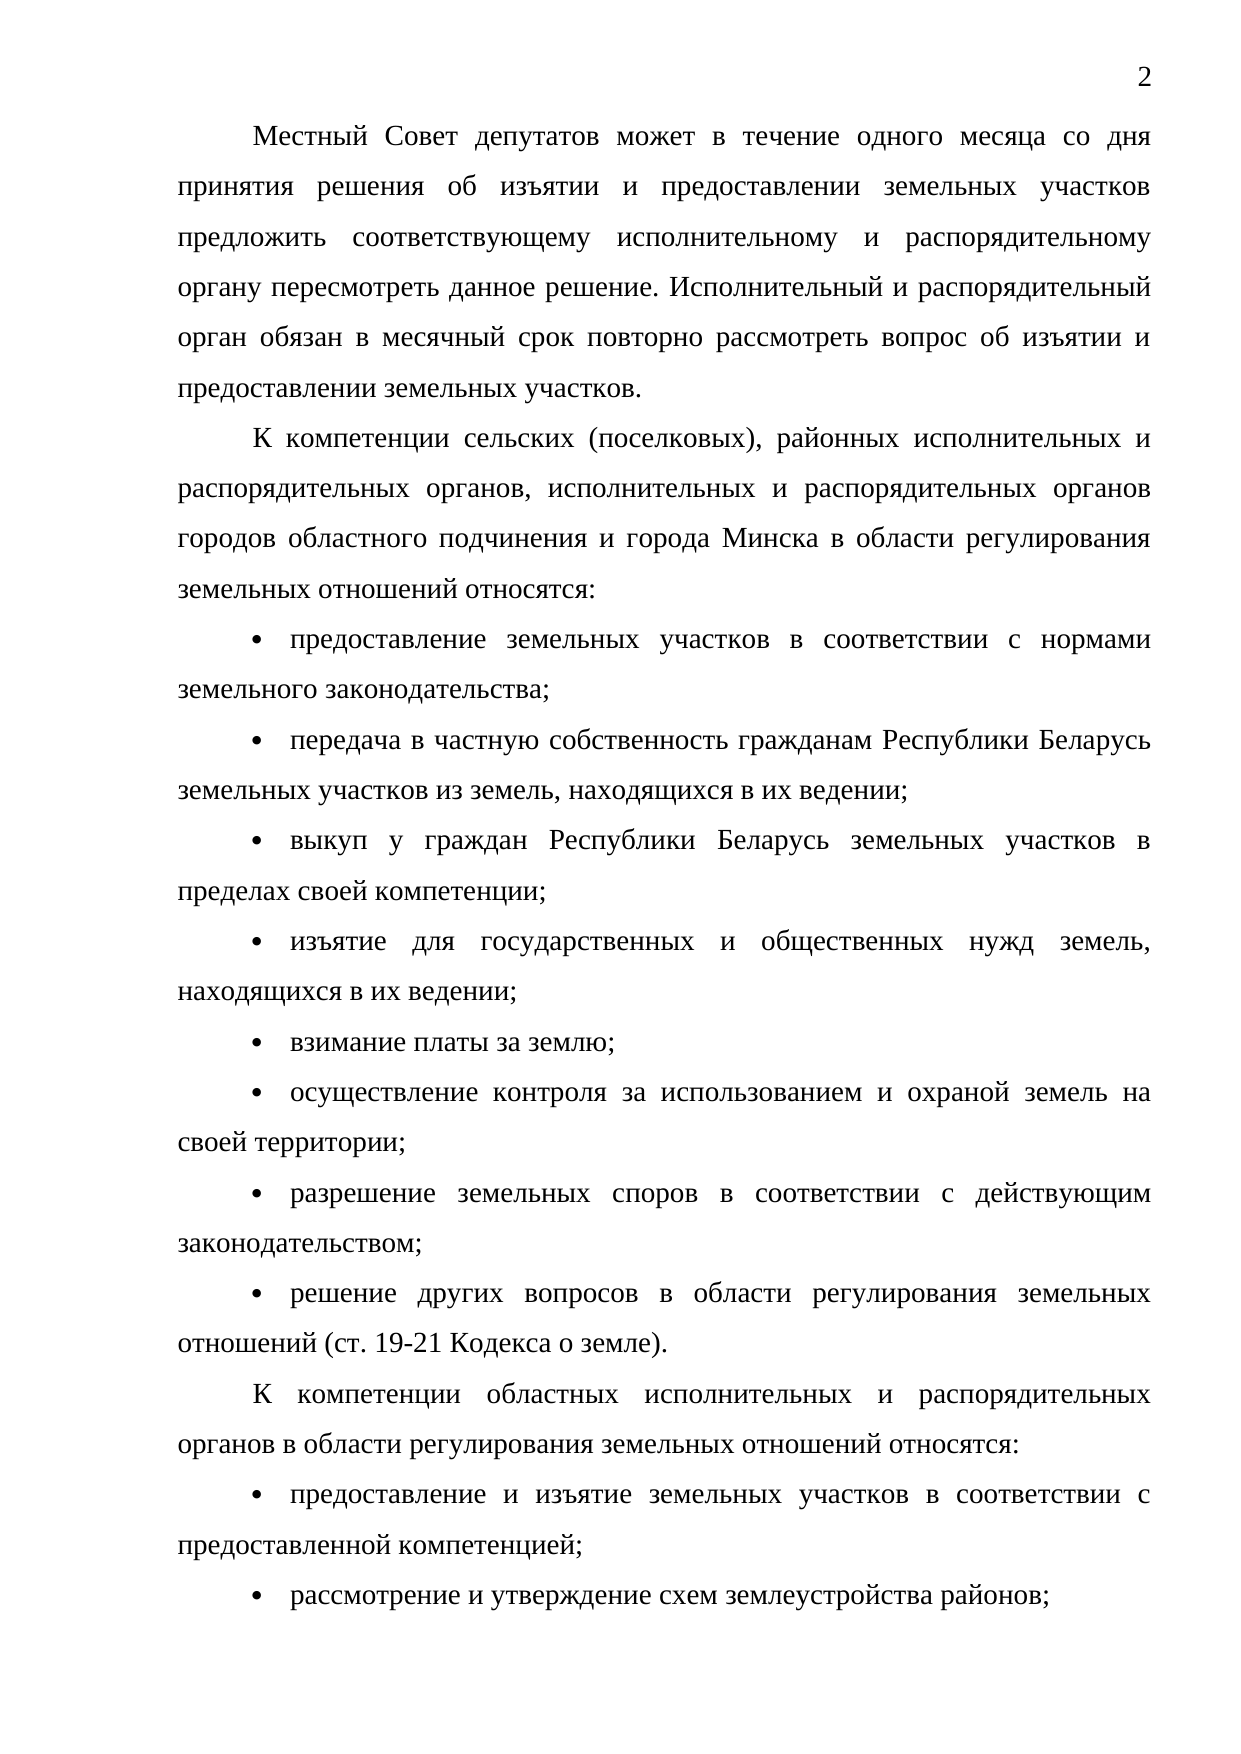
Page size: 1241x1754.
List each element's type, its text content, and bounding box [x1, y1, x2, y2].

text решение других вопросов в области регулирования земельных отношений (ст. 19-21 Кодекса о земле). [177, 1275, 1152, 1359]
text предоставление земельных участков в соответствии с нормами земельного законодательства; [177, 621, 1152, 705]
text осуществление контроля за использованием и охраной земель на своей территории; [177, 1074, 1152, 1158]
text К компетенции сельских (поселковых), районных исполнительных и распорядительных органов, исполнительных и распорядительных органов городов областного подчинения и города Минска в области регулирования земельных отношений относятся: [177, 420, 1152, 604]
text Местный Совет депутатов может в течение одного месяца со дня принятия решения об изъятии и предоставлении земельных участков предложить соответствующему исполнительному и распорядительному органу пересмотреть данное решение. Исполнительный и распорядительный орган обязан в месячный срок повторно рассмотреть вопрос об изъятии и предоставлении земельных участков. [177, 118, 1152, 403]
text взимание платы за землю; [177, 1024, 1152, 1057]
text разрешение земельных споров в соответствии с действующим законодательством; [177, 1175, 1152, 1258]
text К компетенции областных исполнительных и распорядительных органов в области регулирования земельных отношений относятся: [177, 1376, 1152, 1460]
text рассмотрение и утверждение схем землеустройства районов; [177, 1577, 1152, 1611]
text передача в частную собственность гражданам Республики Беларусь земельных участков из земель, находящихся в их ведении; [177, 722, 1152, 806]
text выкуп у граждан Республики Беларусь земельных участков в пределах своей компетенции; [177, 822, 1152, 906]
text изъятие для государственных и общественных нужд земель, находящихся в их ведении; [177, 923, 1152, 1007]
text предоставление и изъятие земельных участков в соответствии с предоставленной компетенцией; [177, 1477, 1152, 1560]
